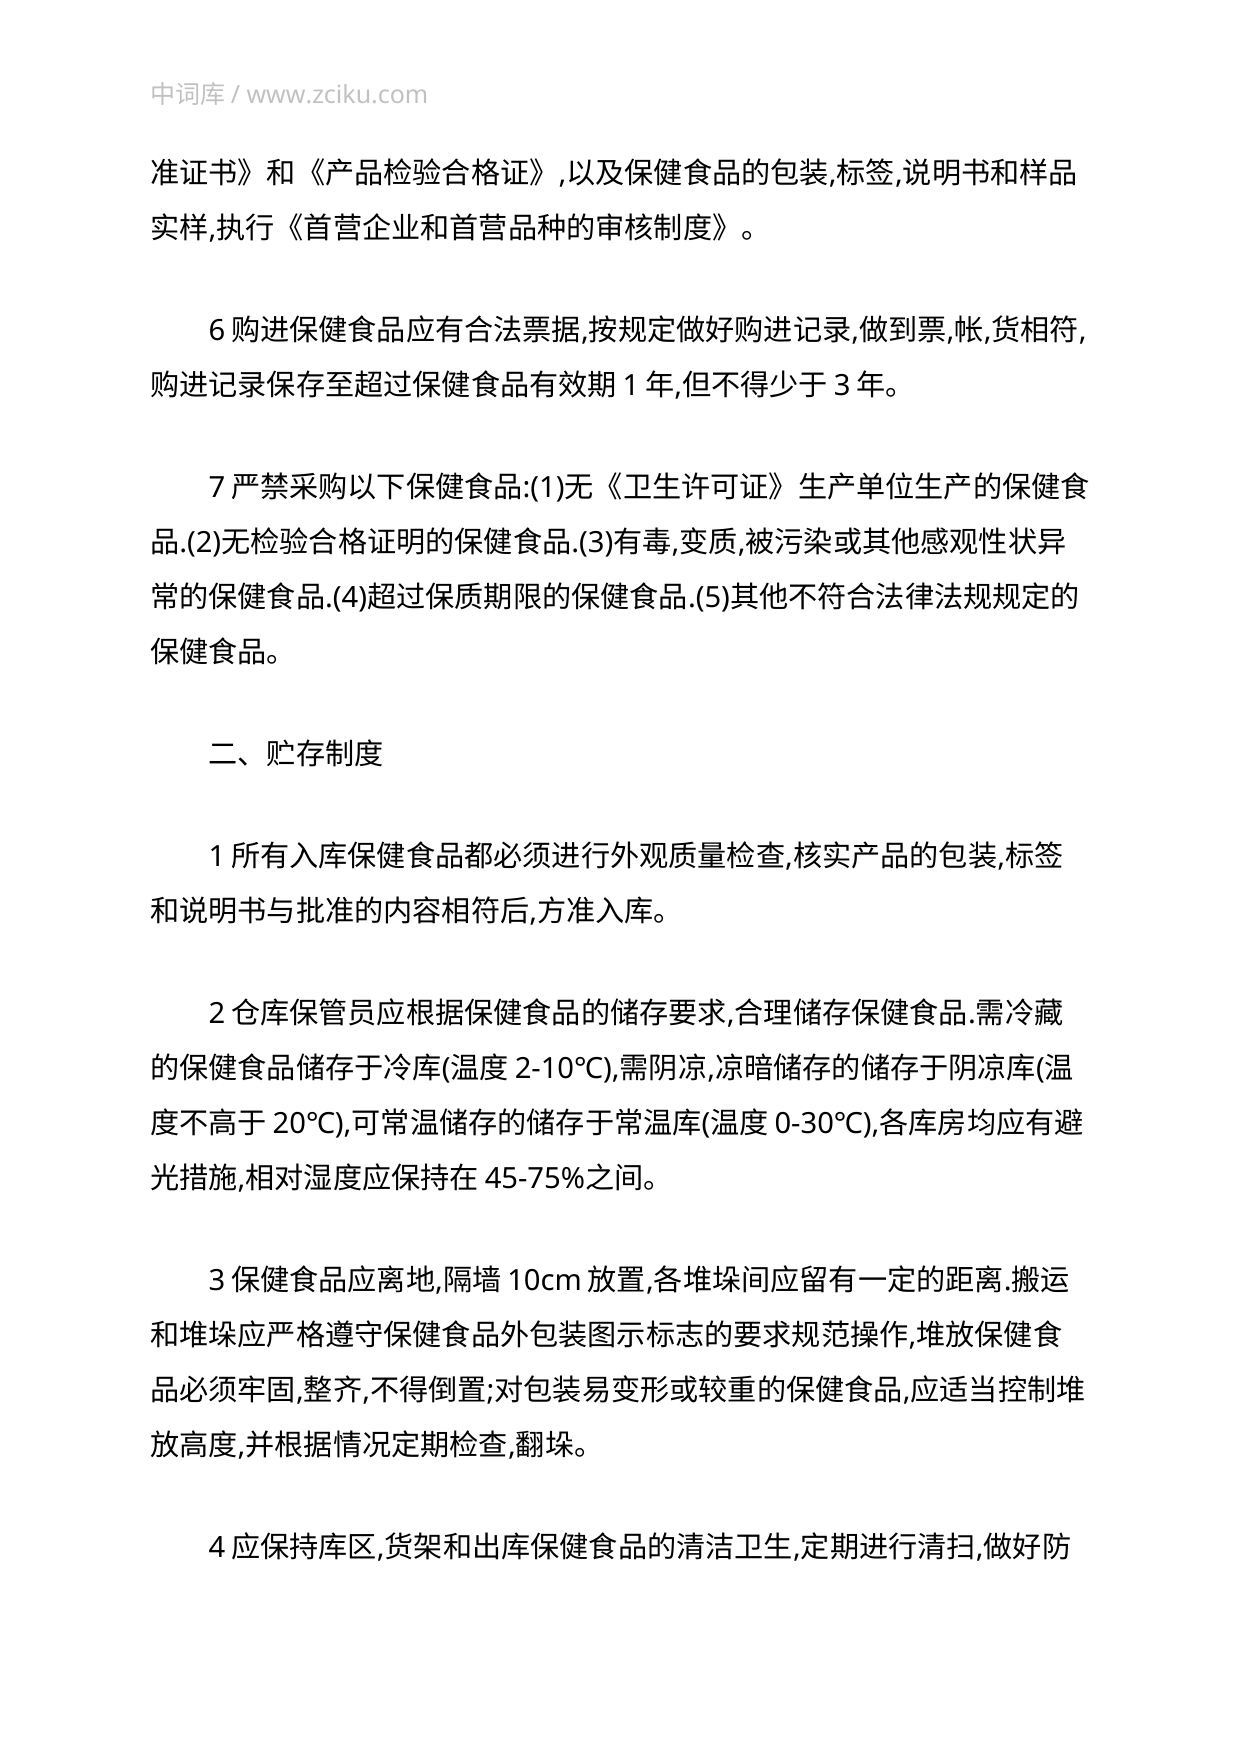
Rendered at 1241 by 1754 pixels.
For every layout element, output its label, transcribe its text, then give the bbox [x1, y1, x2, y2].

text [150, 1523, 1090, 1566]
text 7严禁采购以下保健食品:(1)无《卫生许可证》生产单位生产的保健食品.(2)无检验合格证明的保健食品.(3)有毒,变质,被污染或其他感观性状异常的保健食品.(4)超过保质期限的保健食品.(5)其他不符合法律法规规定的保健食品。 [150, 464, 1090, 671]
text 6购进保健食品应有合法票据,按规定做好购进记录,做到票,帐,货相符,购进记录保存至超过保健食品有效期1年,但不得少于3年。 [150, 307, 1090, 404]
text 3保健食品应离地,隔墙10cm放置,各堆垛间应留有一定的距离.搬运和堆垛应严格遵守保健食品外包装图示标志的要求规范操作,堆放保健食品必须牢固,整齐,不得倒置;对包装易变形或较重的保健食品,应适当控制堆放高度,并根据情况定期检查,翻垛。 [150, 1256, 1090, 1464]
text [150, 150, 1090, 247]
text 1所有入库保健食品都必须进行外观质量检查,核实产品的包装,标签和说明书与批准的内容相符后,方准入库。 [150, 832, 1090, 930]
text 二、贮存制度 [150, 731, 1090, 773]
text 2仓库保管员应根据保健食品的储存要求,合理储存保健食品.需冷藏的保健食品储存于冷库(温度2-10℃),需阴凉,凉暗储存的储存于阴凉库(温度不高于20℃),可常温储存的储存于常温库(温度0-30℃),各库房均应有避光措施,相对湿度应保持在45-75%之间。 [150, 989, 1090, 1197]
